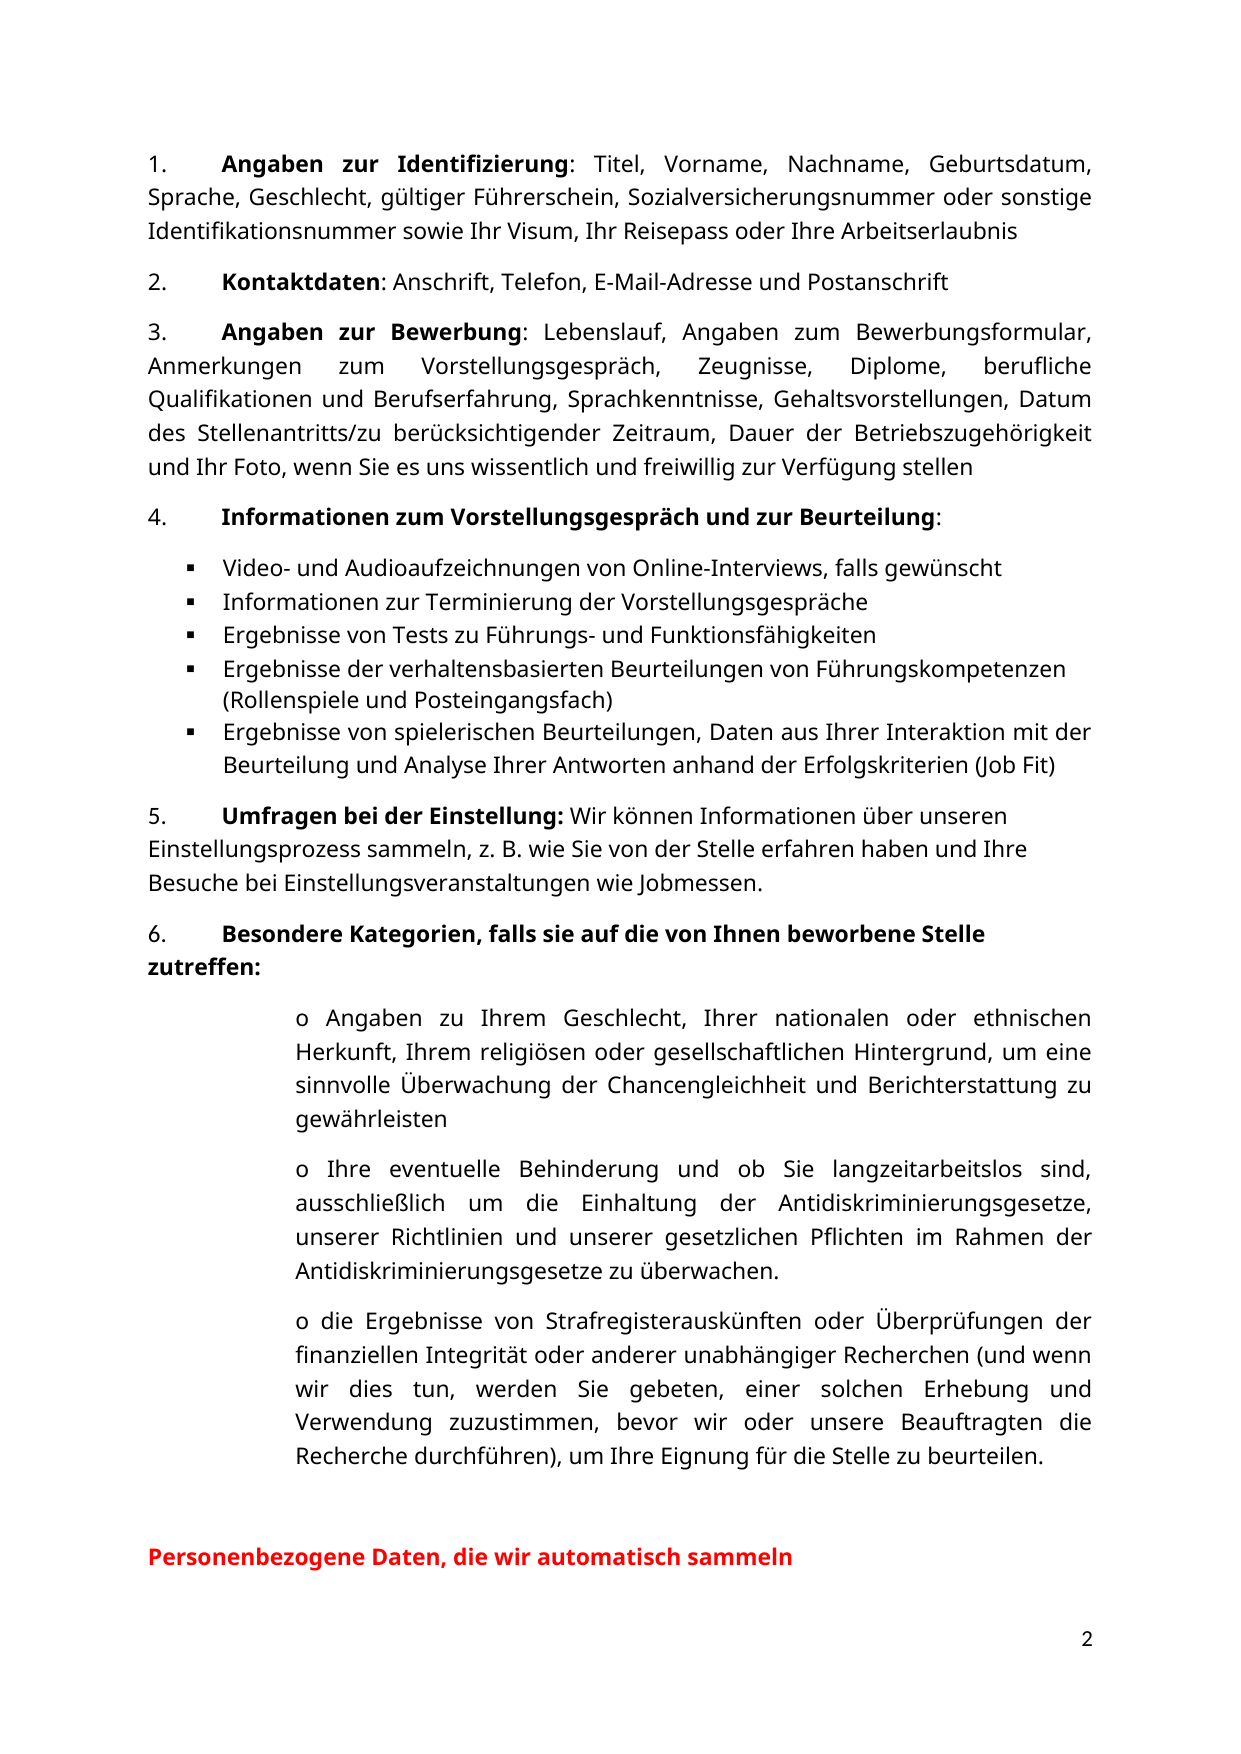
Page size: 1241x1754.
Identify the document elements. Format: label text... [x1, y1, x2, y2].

list Informationen zur Terminierung der Vorstellungsgespräche [185, 586, 1093, 617]
list Video- und Audioaufzeichnungen von Online-Interviews, falls gewünscht [185, 552, 1093, 583]
text 6. Besondere Kategorien, falls sie auf die von Ihnen beworbene Stelle zutreffen: [148, 918, 1093, 983]
text o Angaben zu Ihrem Geschlecht, Ihrer nationalen oder ethnischen Herkunft, Ihrem religiösen oder gesellschaftlichen Hintergrund, um eine sinnvolle Überwachung der Chancengleichheit und Berichterstattung zu gewährleisten [295, 1002, 1093, 1134]
text Personenbezogene Daten, die wir automatisch sammeln [148, 1541, 1093, 1572]
text o Ihre eventuelle Behinderung und ob Sie langzeitarbeitslos sind, ausschließlich um die Einhaltung der Antidiskriminierungsgesetze, unserer Richtlinien und unserer gesetzlichen Pflichten im Rahmen der Antidiskriminierungsgesetze zu überwachen. [295, 1153, 1093, 1286]
text 5. Umfragen bei der Einstellung: Wir können Informationen über unseren Einstellungsprozess sammeln, z. B. wie Sie von der Stelle erfahren haben und Ihre Besuche bei Einstellungsveranstaltungen wie Jobmessen. [148, 800, 1093, 898]
text o die Ergebnisse von Strafregisterauskünften oder Überprüfungen der finanziellen Integrität oder anderer unabhängiger Recherchen (und wenn wir dies tun, werden Sie gebeten, einer solchen Erhebung und Verwendung zuzustimmen, bevor wir oder unsere Beauftragten die Recherche durchführen), um Ihre Eignung für die Stelle zu beurteilen. [295, 1305, 1093, 1471]
text 4. Informationen zum Vorstellungsgespräch und zur Beurteilung: [148, 501, 1093, 533]
list Ergebnisse der verhaltensbasierten Beurteilungen von Führungskompetenzen (Rollenspiele und Posteingangsfach) [185, 653, 1093, 716]
list Ergebnisse von Tests zu Führungs- und Funktionsfähigkeiten [185, 619, 1093, 651]
text 2. Kontaktdaten: Anschrift, Telefon, E-Mail-Adresse und Postanschrift [148, 266, 1093, 297]
text 1. Angaben zur Identifizierung: Titel, Vorname, Nachname, Geburtsdatum, Sprache, Geschlecht, gültiger Führerschein, Sozialversicherungsnummer oder sonstige Identifikationsnummer sowie Ihr Visum, Ihr Reisepass oder Ihre Arbeitserlaubnis [148, 148, 1093, 246]
list Ergebnisse von spielerischen Beurteilungen, Daten aus Ihrer Interaktion mit der Beurteilung und Analyse Ihrer Antworten anhand der Erfolgskriterien (Job Fit) [185, 716, 1093, 781]
text 3. Angaben zur Bewerbung: Lebenslauf, Angaben zum Bewerbungsformular, Anmerkungen zum Vorstellungsgespräch, Zeugnisse, Diplome, berufliche Qualifikationen und Berufserfahrung, Sprachkenntnisse, Gehaltsvorstellungen, Datum des Stellenantritts/zu berücksichtigender Zeitraum, Dauer der Betriebszugehörigkeit und Ihr Foto, wenn Sie es uns wissentlich und freiwillig zur Verfügung stellen [148, 316, 1093, 482]
